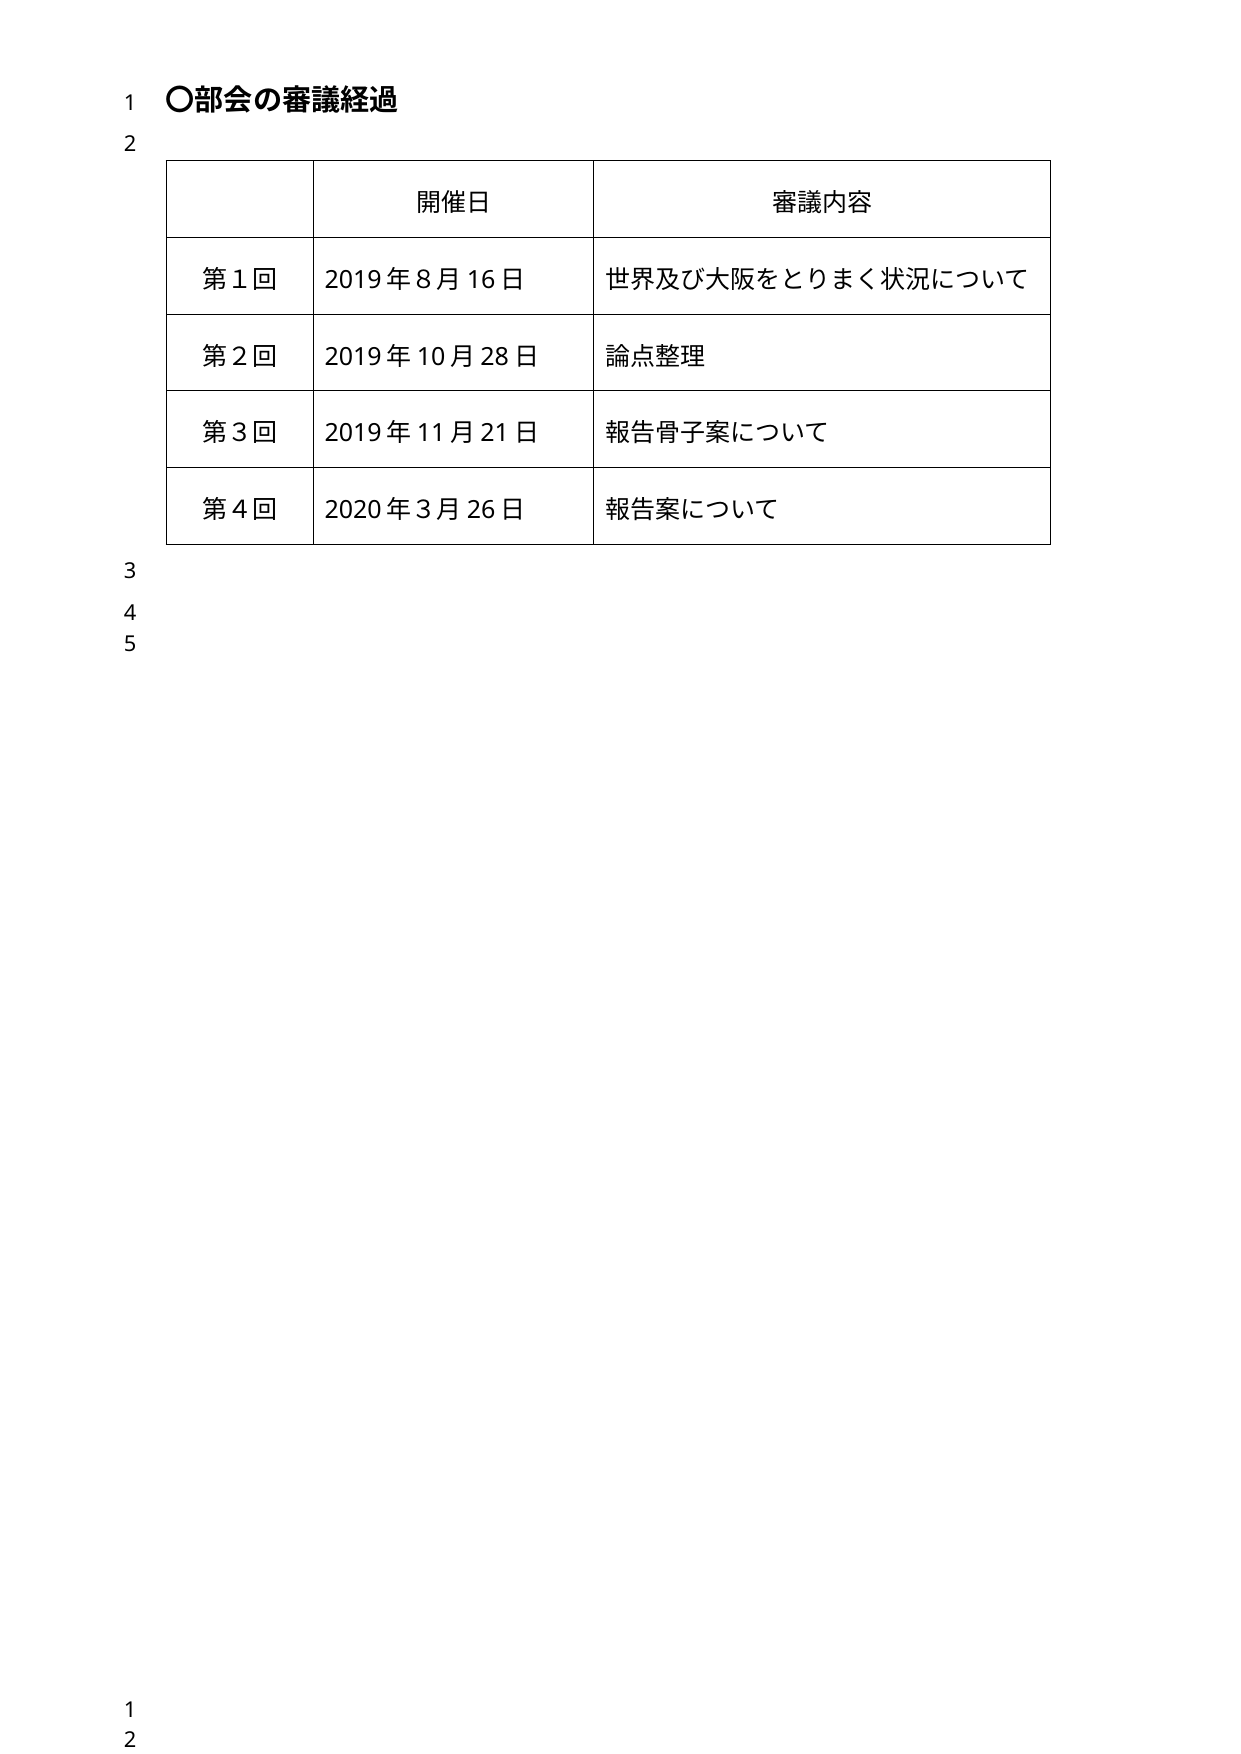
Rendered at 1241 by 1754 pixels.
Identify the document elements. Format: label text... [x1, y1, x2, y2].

table_cell 2020年３月26日 [314, 468, 593, 544]
table_cell 2019年８月16日 [314, 238, 593, 314]
table_header 開催日 [314, 161, 593, 237]
table_cell 第２回 [167, 315, 313, 390]
table_cell 論点整理 [594, 315, 1050, 390]
table_cell 2019年10月28日 [314, 315, 593, 390]
table_cell 世界及び大阪をとりまく状況について [594, 238, 1050, 314]
table_cell 2019年11月21日 [314, 391, 593, 467]
table_cell 第３回 [167, 391, 313, 467]
table_header 審議内容 [594, 161, 1050, 237]
table_header [167, 161, 313, 237]
table_cell 第１回 [167, 238, 313, 314]
table_cell 第４回 [167, 468, 313, 544]
text 〇部会の審議経過 [165, 77, 1075, 118]
table_cell 報告骨子案について [594, 391, 1050, 467]
table_cell 報告案について [594, 468, 1050, 544]
